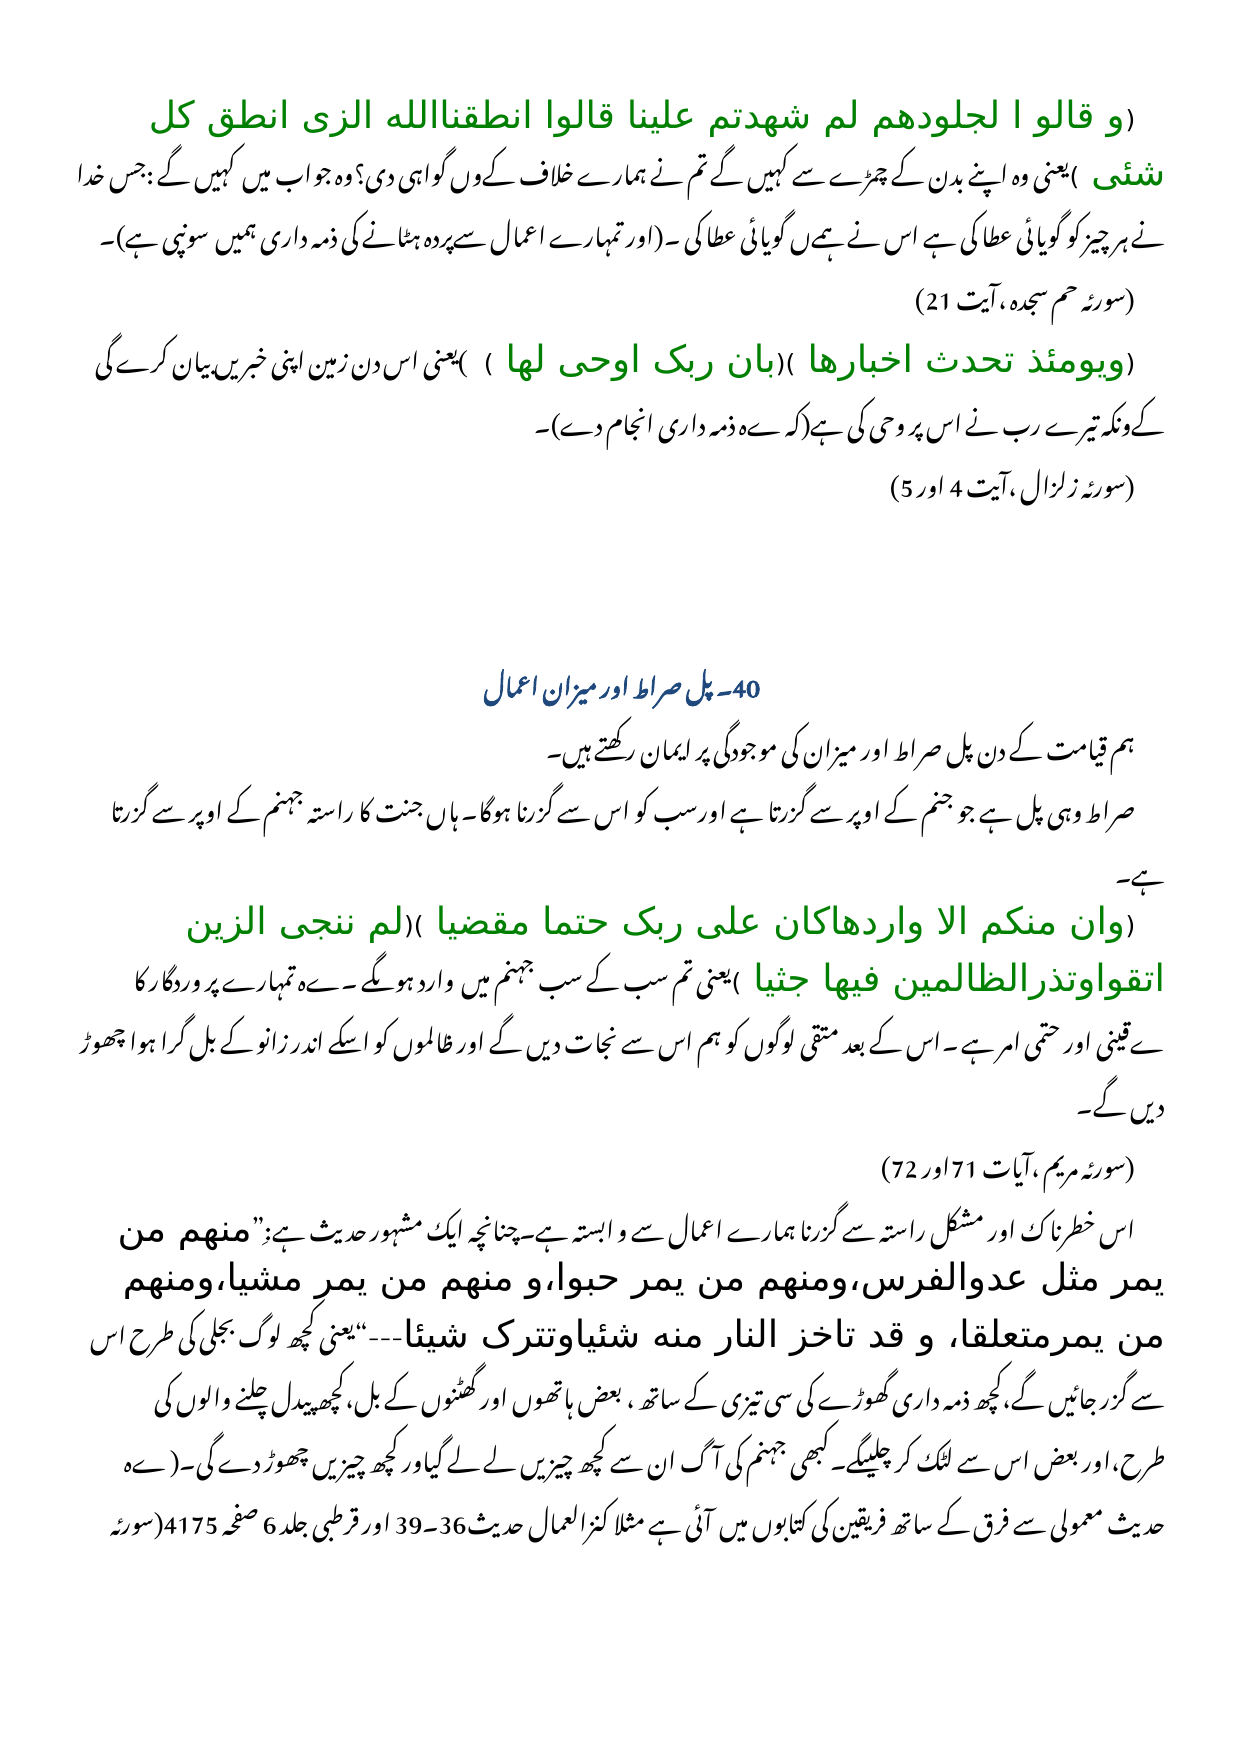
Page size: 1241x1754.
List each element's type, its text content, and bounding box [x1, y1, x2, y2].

subtitle 40۔ پل صراط اور میزان اعمال [75, 650, 1165, 712]
text (ویومئذ تحدث اخبارها )(بان ربک اوحی لها ) )یعنی اس دن زمین اپنی خبریں بیان کرے گی کےونکہ تیرے رب نے اس پر وحی کی ہے(کہ ےہ ذمہ داری انجام دے)۔ [75, 325, 1165, 450]
text (و قالو ا لجلودهم لم شهدتم علینا قالوا انطقناالله الزی انطق کل شئی )یعنی وہ اپنے بدن کے چمڑے سے کہیں گے تم نے ہمارے خلاف کےوں گواہی دی؟وہ جواب میں کہیں گے :جس خدا نے ہر چیز کو گویائی عطا کی ہے اس نے ہمےں گویائی عطا کی ۔(اور تمہارے اعمال سےپردہ ہٹانے کی ذمہ داری ہمیں سونپی ہے)۔ [75, 94, 1165, 262]
text ہم قیامت کے دن پل صراط اور میزان کی موجودگی پر ایمان رکھتے ہیں۔ [75, 712, 1165, 775]
text (سورئہ حم سجدہ ،آیت 21) [75, 262, 1165, 325]
text (سورئہ زلزال ،آیت 4 اور 5) [75, 450, 1165, 512]
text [75, 1193, 1165, 1550]
text صراط وہی پل ہے جو جنم کے اوپر سے گزرتا ہے اورسب کو اس سے گزرنا ہوگا۔ ہاں جنت کا راستہ جہنم کے اوپر سے گزرتا ہے۔ [75, 775, 1165, 900]
text (وان منکم الا واردهاکان علی ربک حتما مقضیا )(لم ننجی الزین اتقواوتذرالظالمین فیها جثیا )یعنی تم سب کے سب جہنم میں وارد ہوںگے ۔ےہ تمہارے پر وردگار کا ےقینی اور حتمی امر ہے ۔اس کے بعد متقی لوگوں کو ہم اس سے نجات دیں گے اور ظالموں کو اسکے اندر زانو کے بل گرا ہوا چھوڑ دیں گے۔ [75, 900, 1165, 1131]
text (سورئہ مریم ،آیات 71اور 72) [75, 1131, 1165, 1193]
